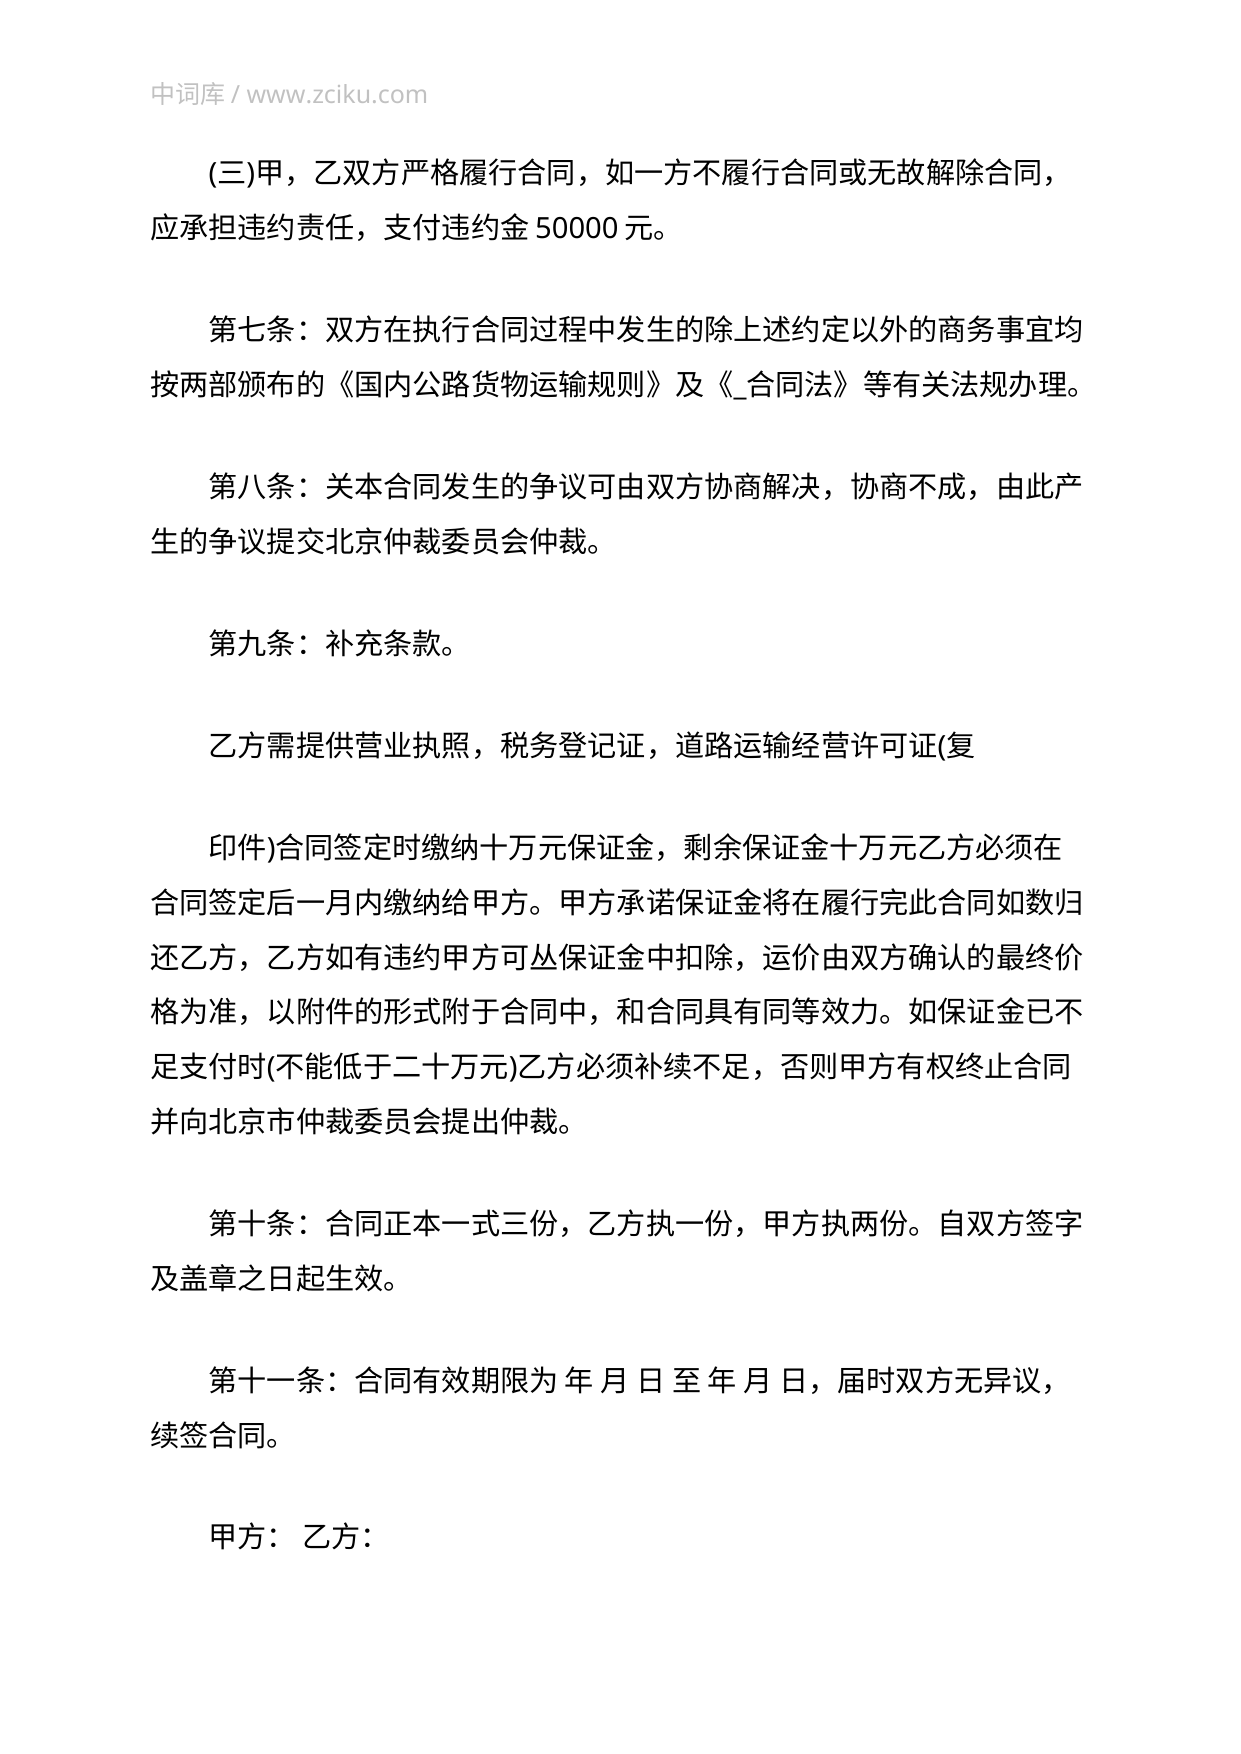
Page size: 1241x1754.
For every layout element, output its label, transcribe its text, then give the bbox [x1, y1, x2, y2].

text 第十一条：合同有效期限为 年 月 日 至 年 月 日，届时双方无异议，续签合同。 [150, 1357, 1090, 1454]
text 乙方需提供营业执照，税务登记证，道路运输经营许可证(复 [150, 722, 1090, 765]
text 印件)合同签定时缴纳十万元保证金，剩余保证金十万元乙方必须在合同签定后一月内缴纳给甲方。甲方承诺保证金将在履行完此合同如数归还乙方，乙方如有违约甲方可丛保证金中扣除，运价由双方确认的最终价格为准，以附件的形式附于合同中，和合同具有同等效力。如保证金已不足支付时(不能低于二十万元)乙方必须补续不足，否则甲方有权终止合同并向北京市仲裁委员会提出仲裁。 [150, 824, 1090, 1141]
text 第十条：合同正本一式三份，乙方执一份，甲方执两份。自双方签字及盖章之日起生效。 [150, 1201, 1090, 1298]
text 甲方： 乙方： [150, 1514, 1090, 1556]
text 第九条：补充条款。 [150, 621, 1090, 663]
text 第八条：关本合同发生的争议可由双方协商解决，协商不成，由此产生的争议提交北京仲裁委员会仲裁。 [150, 464, 1090, 561]
text 第七条：双方在执行合同过程中发生的除上述约定以外的商务事宜均按两部颁布的《国内公路货物运输规则》及《_合同法》等有关法规办理。 [150, 307, 1090, 404]
text (三)甲，乙双方严格履行合同，如一方不履行合同或无故解除合同，应承担违约责任，支付违约金50000元。 [150, 150, 1090, 247]
